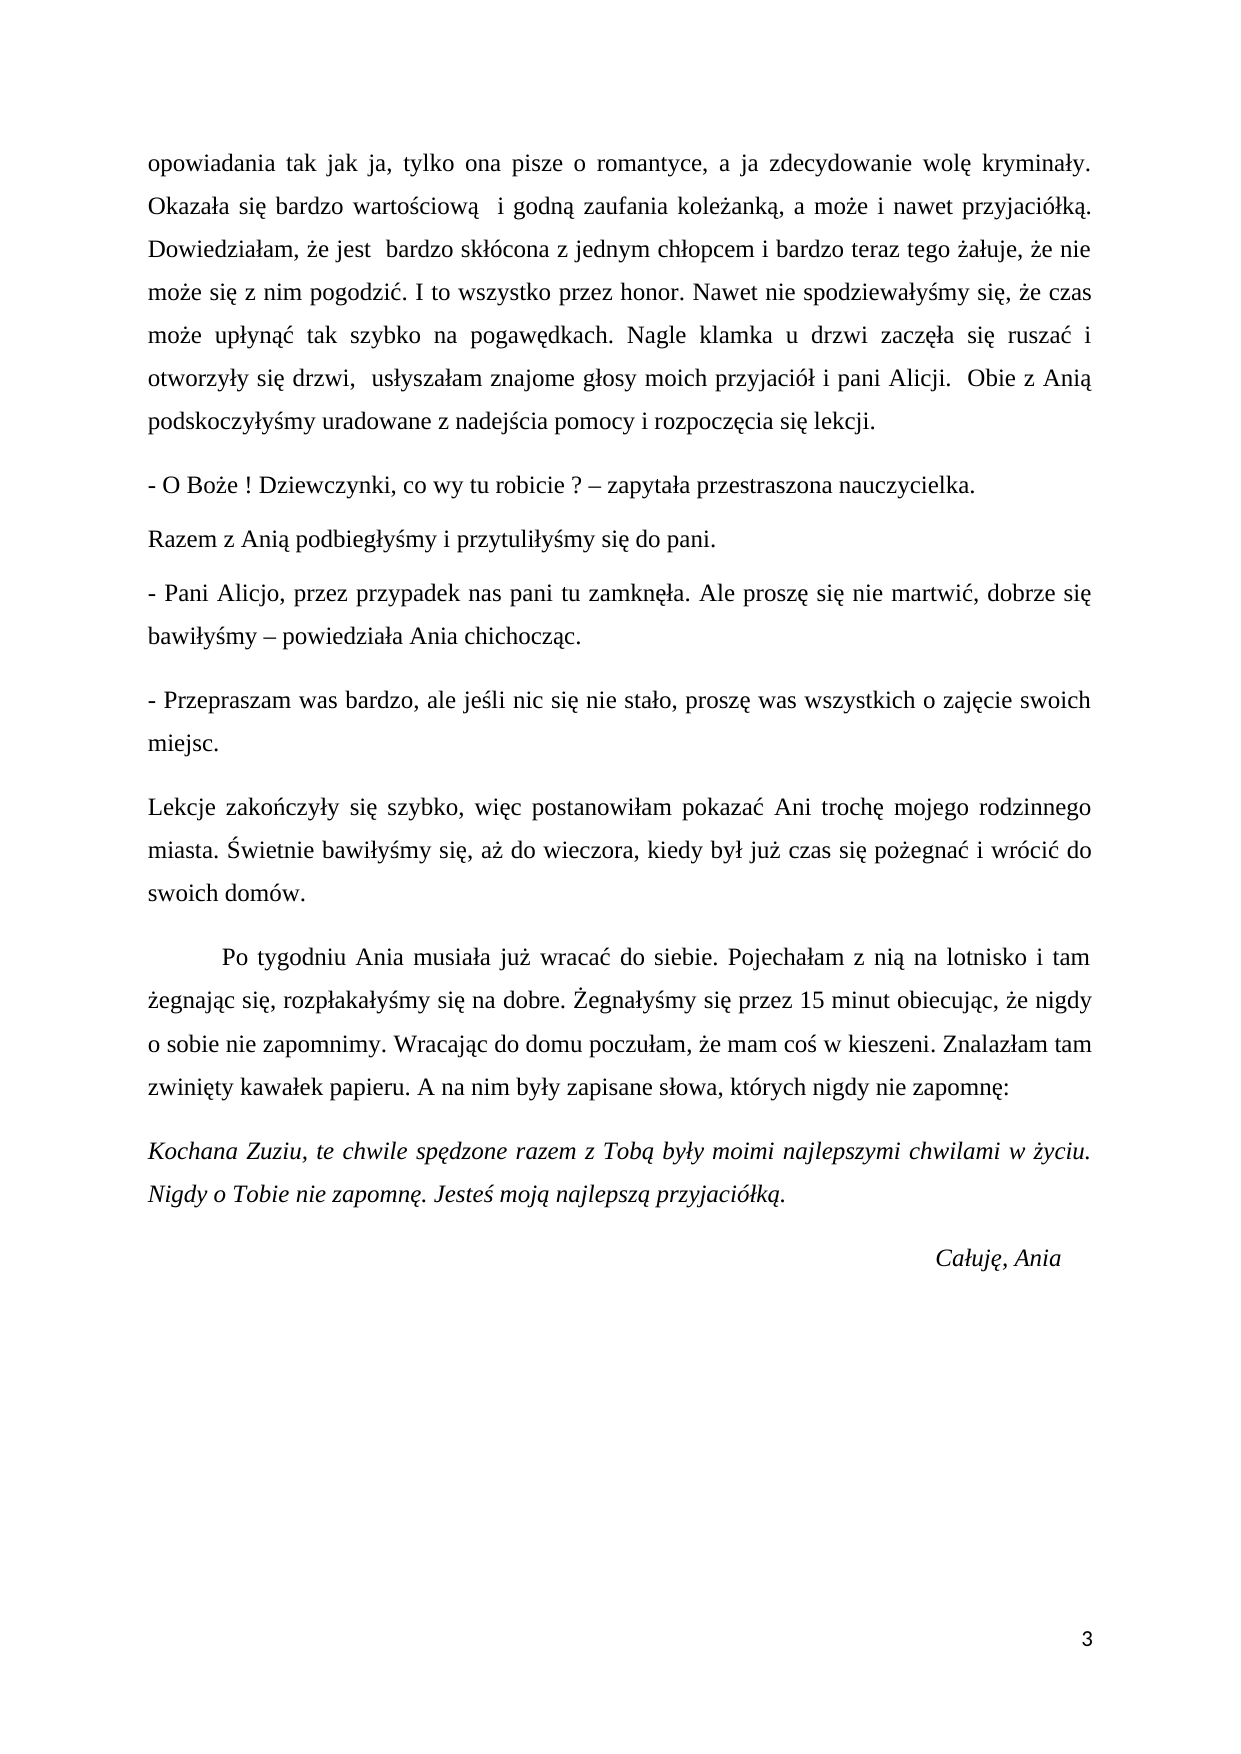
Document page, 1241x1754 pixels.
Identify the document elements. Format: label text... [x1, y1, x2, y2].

text Razem z Anią podbiegłyśmy i przytuliłyśmy się do pani. [148, 524, 1093, 553]
text - O Boże ! Dziewczynki, co wy tu robicie ? – zapytała przestraszona nauczycielka. [148, 470, 1093, 499]
text Kochana Zuziu, te chwile spędzone razem z Tobą były moimi najlepszymi chwilami w życiu. Nigdy o Tobie nie zapomnę. Jesteś moją najlepszą przyjaciółką. [148, 1136, 1093, 1208]
text Po tygodniu Ania musiała już wracać do siebie. Pojechałam z nią na lotnisko i tam żegnając się, rozpłakałyśmy się na dobre. Żegnałyśmy się przez 15 minut obiecując, że nigdy o sobie nie zapomnimy. Wracając do domu poczułam, że mam coś w kieszeni. Znalazłam tam zwinięty kawałek papieru. A na nim były zapisane słowa, których nigdy nie zapomnę: [148, 942, 1093, 1101]
text - Pani Alicjo, przez przypadek nas pani tu zamknęła. Ale proszę się nie martwić, dobrze się bawiłyśmy – powiedziała Ania chichocząc. [148, 578, 1093, 650]
text Lekcje zakończyły się szybko, więc postanowiłam pokazać Ani trochę mojego rodzinnego miasta. Świetnie bawiłyśmy się, aż do wieczora, kiedy był już czas się pożegnać i wrócić do swoich domów. [148, 792, 1093, 907]
text - Przepraszam was bardzo, ale jeśli nic się nie stało, proszę was wszystkich o zajęcie swoich miejsc. [148, 685, 1093, 757]
text Całuję, Ania [148, 1243, 1093, 1272]
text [148, 148, 1093, 435]
